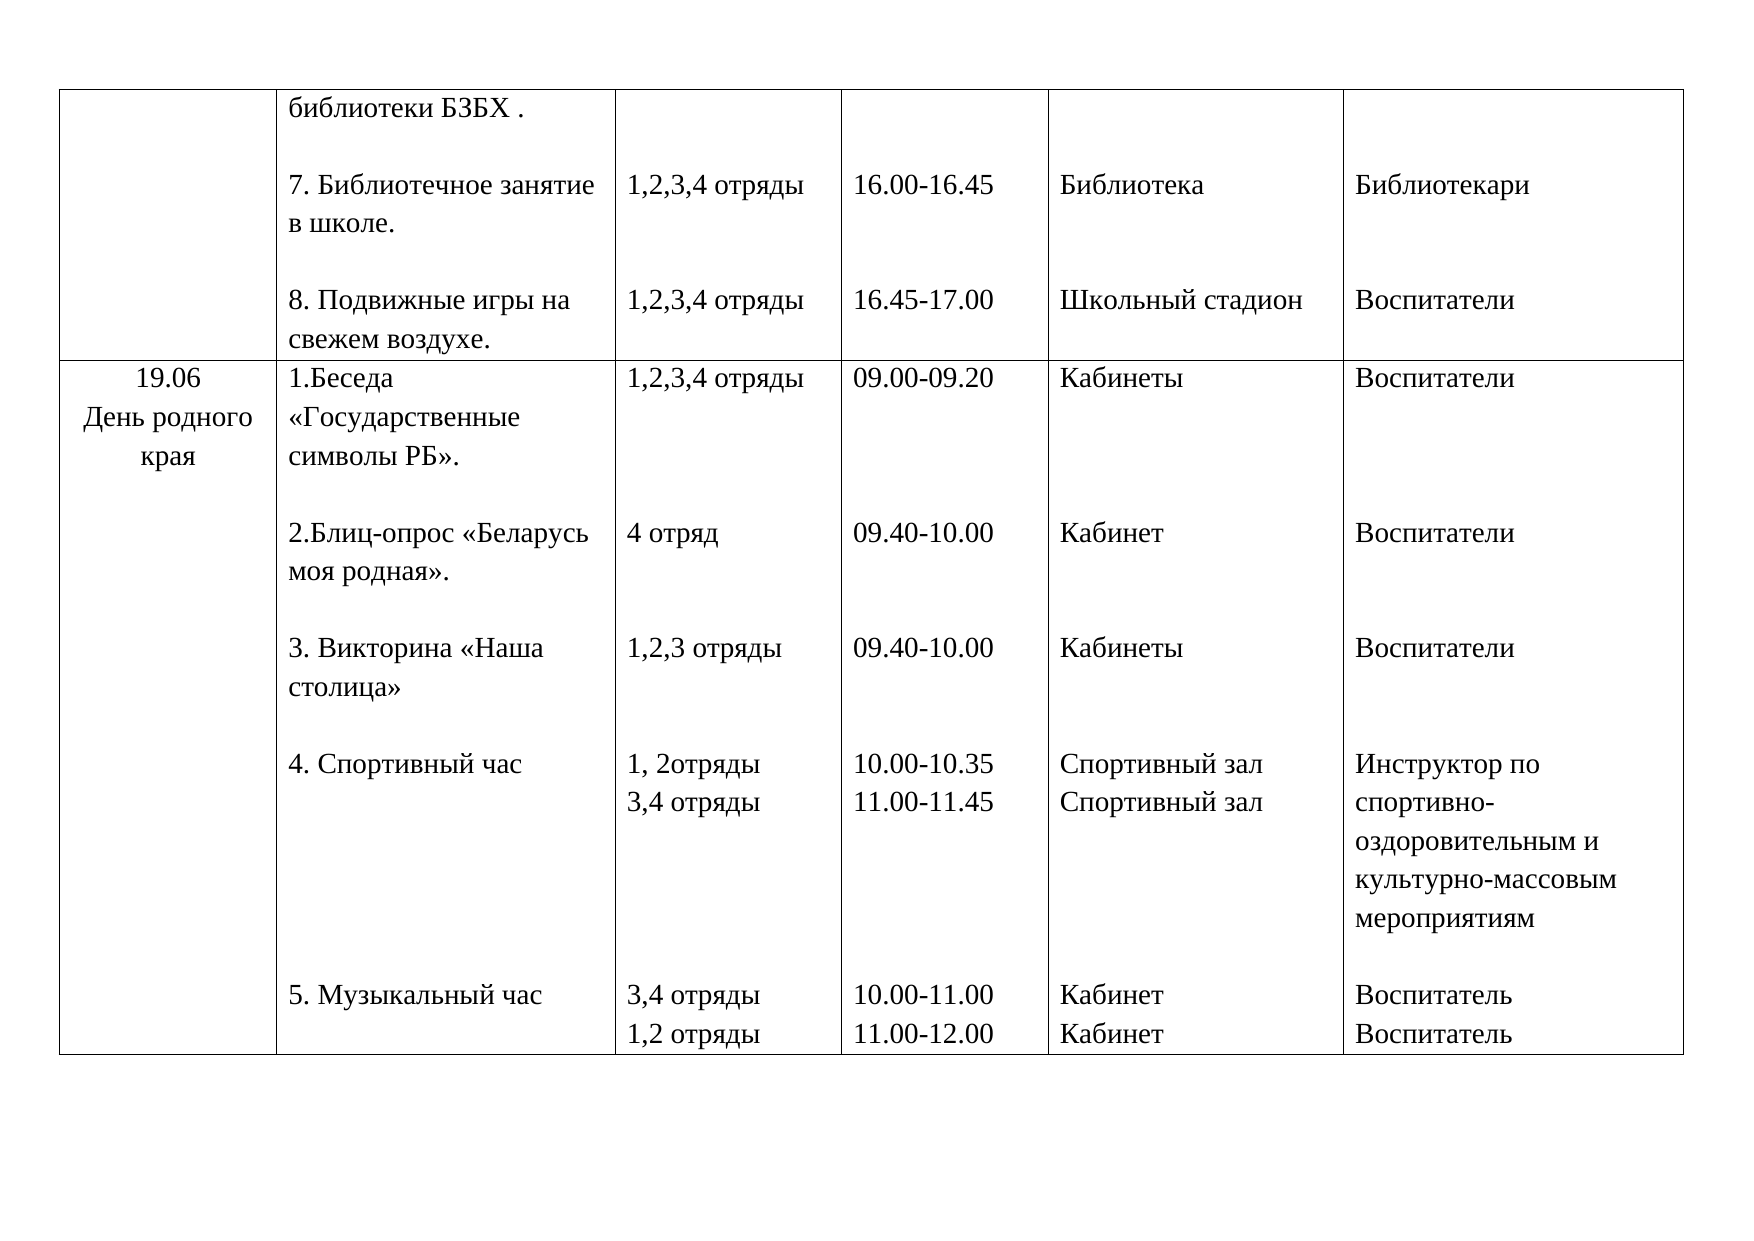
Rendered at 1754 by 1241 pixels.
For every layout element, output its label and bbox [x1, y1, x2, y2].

table_cell [60, 90, 276, 359]
table_cell [1049, 361, 1343, 1054]
table_cell [1049, 90, 1343, 359]
table_cell [616, 361, 841, 1054]
table_cell [842, 361, 1048, 1054]
table_cell [1344, 90, 1683, 359]
table_cell [60, 361, 276, 1054]
table_cell [842, 90, 1048, 359]
table_cell [616, 90, 841, 359]
table_cell [277, 90, 615, 359]
table_cell [277, 361, 615, 1054]
table_cell [1344, 361, 1683, 1054]
